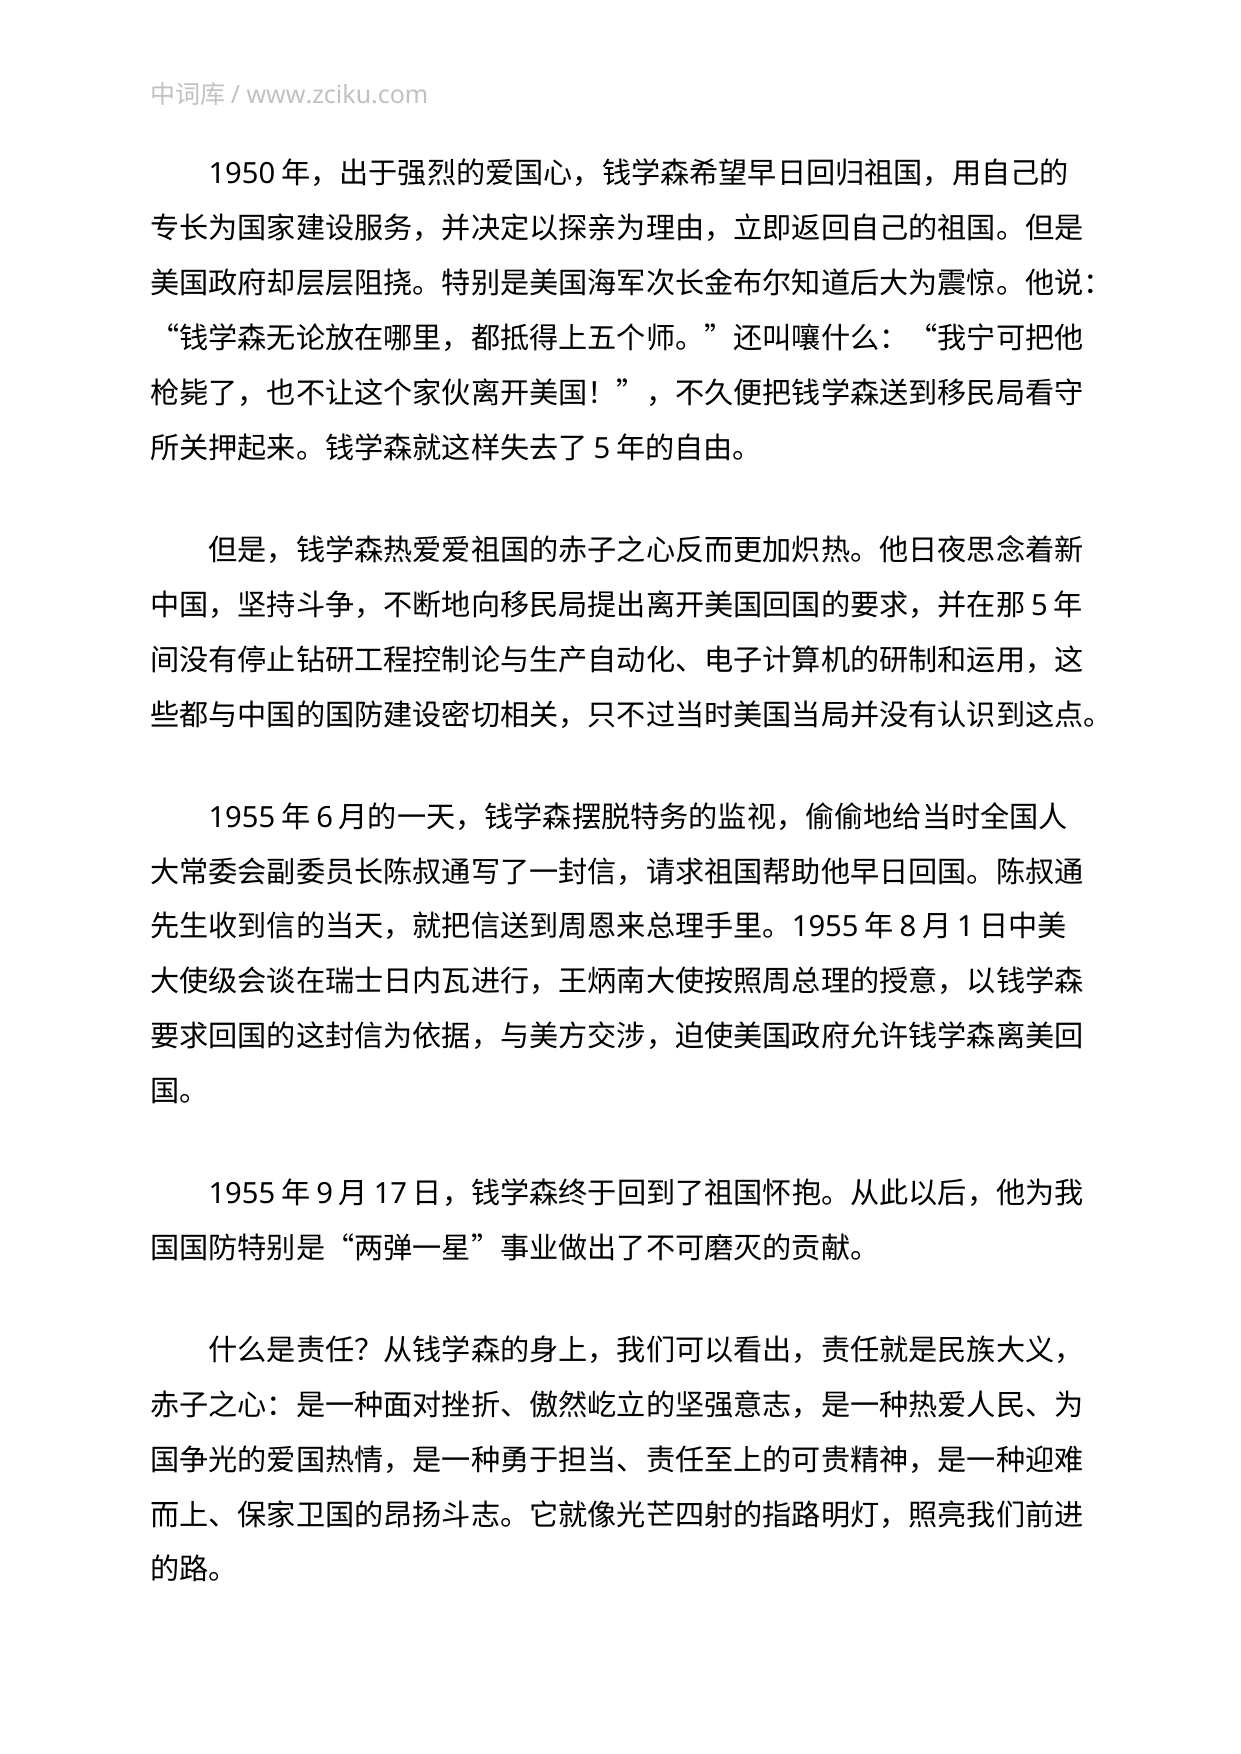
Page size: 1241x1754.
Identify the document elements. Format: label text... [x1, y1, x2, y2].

text 什么是责任？从钱学森的身上，我们可以看出，责任就是民族大义，赤子之心：是一种面对挫折、傲然屹立的坚强意志，是一种热爱人民、为国争光的爱国热情，是一种勇于担当、责任至上的可贵精神，是一种迎难而上、保家卫国的昂扬斗志。它就像光芒四射的指路明灯，照亮我们前进的路。 [150, 1326, 1090, 1588]
text 1955年6月的一天，钱学森摆脱特务的监视，偷偷地给当时全国人大常委会副委员长陈叔通写了一封信，请求祖国帮助他早日回国。陈叔通先生收到信的当天，就把信送到周恩来总理手里。1955年8月1日中美大使级会谈在瑞士日内瓦进行，王炳南大使按照周总理的授意，以钱学森要求回国的这封信为依据，与美方交涉，迫使美国政府允许钱学森离美回国。 [150, 793, 1090, 1110]
text 但是，钱学森热爱爱祖国的赤子之心反而更加炽热。他日夜思念着新中国，坚持斗争，不断地向移民局提出离开美国回国的要求，并在那5年间没有停止钻研工程控制论与生产自动化、电子计算机的研制和运用，这些都与中国的国防建设密切相关，只不过当时美国当局并没有认识到这点。 [150, 527, 1090, 734]
text 1955年9月17日，钱学森终于回到了祖国怀抱。从此以后，他为我国国防特别是“两弹一星”事业做出了不可磨灭的贡献。 [150, 1169, 1090, 1267]
text 1950年，出于强烈的爱国心，钱学森希望早日回归祖国，用自己的专长为国家建设服务，并决定以探亲为理由，立即返回自己的祖国。但是美国政府却层层阻挠。特别是美国海军次长金布尔知道后大为震惊。他说：“钱学森无论放在哪里，都抵得上五个师。”还叫嚷什么：“我宁可把他枪毙了，也不让这个家伙离开美国！”，不久便把钱学森送到移民局看守所关押起来。钱学森就这样失去了5年的自由。 [150, 150, 1090, 467]
